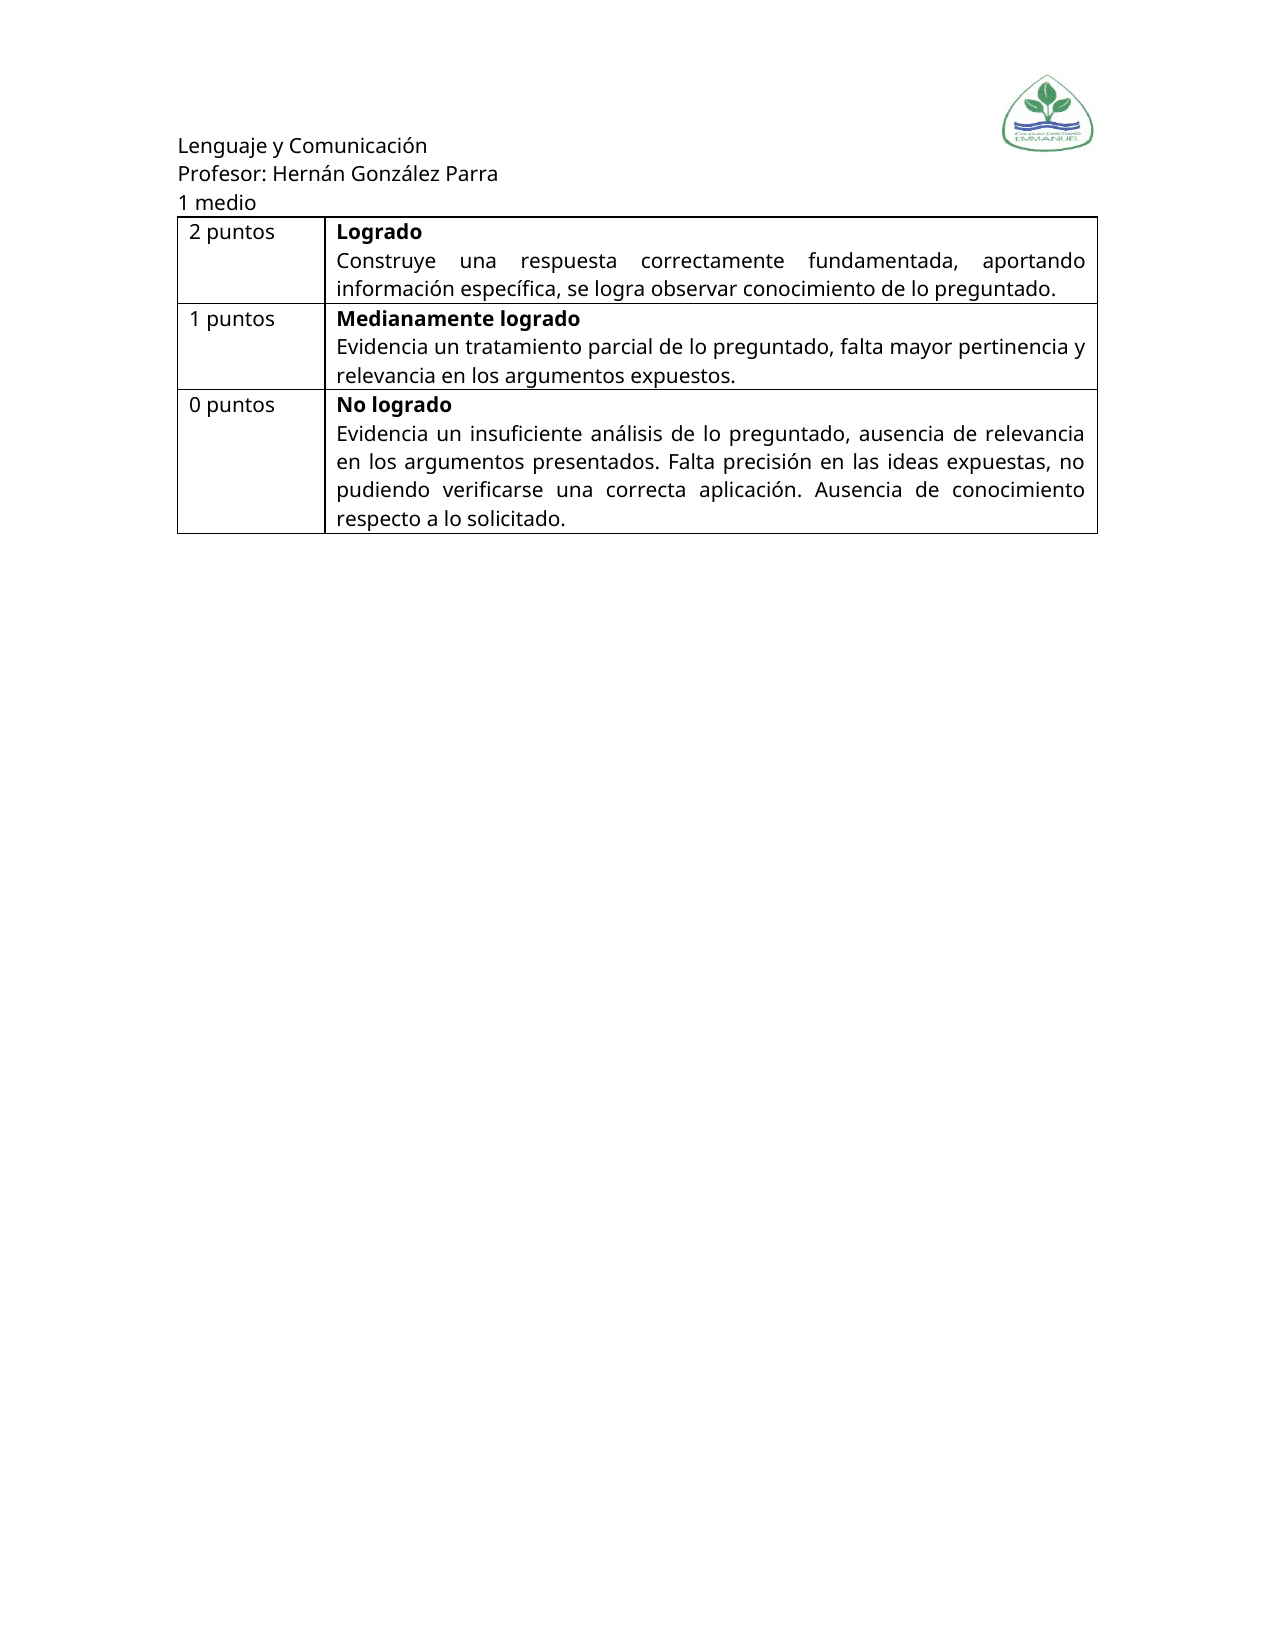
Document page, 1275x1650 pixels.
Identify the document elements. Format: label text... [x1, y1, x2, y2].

table_header 2 puntos [178, 218, 324, 303]
table_cell 0 puntos [178, 390, 324, 532]
table_cell 1 puntos [178, 304, 324, 389]
table_cell Medianamente logrado Evidencia un tratamiento parcial de lo preguntado, falta mayor pertinencia y relevancia en los argumentos expuestos. [326, 304, 1097, 389]
table_header Logrado Construye una respuesta correctamente fundamentada, aportando información específica, se logra observar conocimiento de lo preguntado. [326, 218, 1097, 303]
picture [997, 73, 1098, 154]
table_cell No logrado Evidencia un insuficiente análisis de lo preguntado, ausencia de relevancia en los argumentos presentados. Falta precisión en las ideas expuestas, no pudiendo verificarse una correcta aplicación. Ausencia de conocimiento respecto a lo solicitado. [326, 390, 1097, 532]
